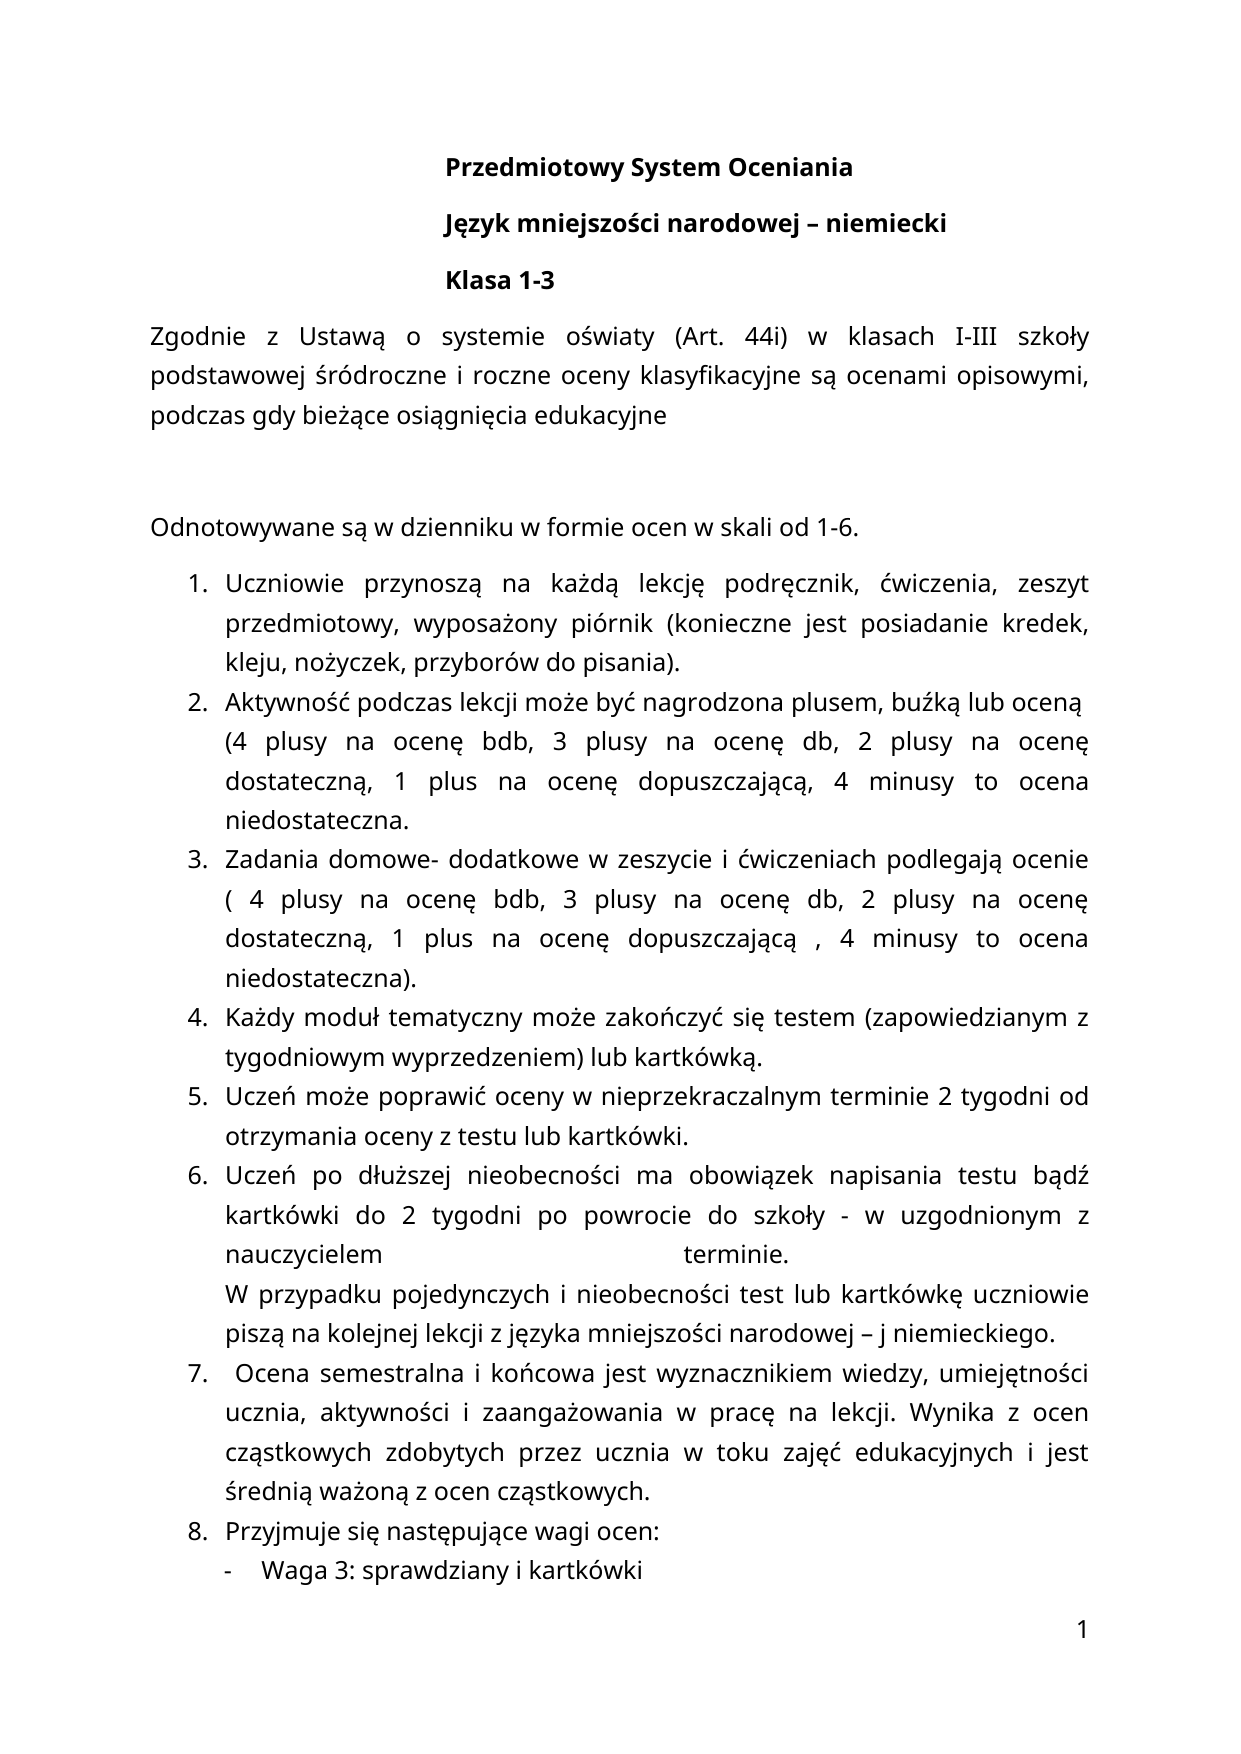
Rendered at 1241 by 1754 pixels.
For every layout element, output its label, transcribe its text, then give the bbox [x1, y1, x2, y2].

text Zgodnie z Ustawą o systemie oświaty (Art. 44i) w klasach I-III szkoły podstawowej śródroczne i roczne oceny klasyfikacyjne są ocenami opisowymi, podczas gdy bieżące osiągnięcia edukacyjne [150, 318, 1090, 431]
list Przyjmuje się następujące wagi ocen: [187, 1513, 1090, 1547]
list Uczeń po dłuższej nieobecności ma obowiązek napisania testu bądź kartkówki do 2 tygodni po powrocie do szkoły - w uzgodnionym z nauczycielem terminie. W przypadku pojedynczych i nieobecności test lub kartkówkę uczniowie piszą na kolejnej lekcji z języka mniejszości narodowej – j niemieckiego. [187, 1158, 1090, 1350]
list Uczniowie przynoszą na każdą lekcję podręcznik, ćwiczenia, zeszyt przedmiotowy, wyposażony piórnik (konieczne jest posiadanie kredek, kleju, nożyczek, przyborów do pisania). [187, 566, 1090, 679]
text Klasa 1-3 [371, 262, 1090, 296]
list Waga 3: sprawdziany i kartkówki [224, 1553, 1090, 1587]
list Każdy moduł tematyczny może zakończyć się testem (zapowiedzianym z tygodniowym wyprzedzeniem) lub kartkówką. [187, 1000, 1090, 1074]
list Aktywność podczas lekcji może być nagrodzona plusem, buźką lub oceną (4 plusy na ocenę bdb, 3 plusy na ocenę db, 2 plusy na ocenę dostateczną, 1 plus na ocenę dopuszczającą, 4 minusy to ocena niedostateczna. [187, 684, 1090, 837]
list Ocena semestralna i końcowa jest wyznacznikiem wiedzy, umiejętności ucznia, aktywności i zaangażowania w pracę na lekcji. Wynika z ocen cząstkowych zdobytych przez ucznia w toku zajęć edukacyjnych i jest średnią ważoną z ocen cząstkowych. [187, 1355, 1090, 1508]
text Język mniejszości narodowej – niemiecki [371, 206, 1090, 240]
text Przedmiotowy System Oceniania [371, 150, 1090, 184]
list Zadania domowe- dodatkowe w zeszycie i ćwiczeniach podlegają ocenie ( 4 plusy na ocenę bdb, 3 plusy na ocenę db, 2 plusy na ocenę dostateczną, 1 plus na ocenę dopuszczającą , 4 minusy to ocena niedostateczna). [187, 842, 1090, 995]
list Uczeń może poprawić oceny w nieprzekraczalnym terminie 2 tygodni od otrzymania oceny z testu lub kartkówki. [187, 1079, 1090, 1153]
text Odnotowywane są w dzienniku w formie ocen w skali od 1-6. [150, 510, 1090, 544]
